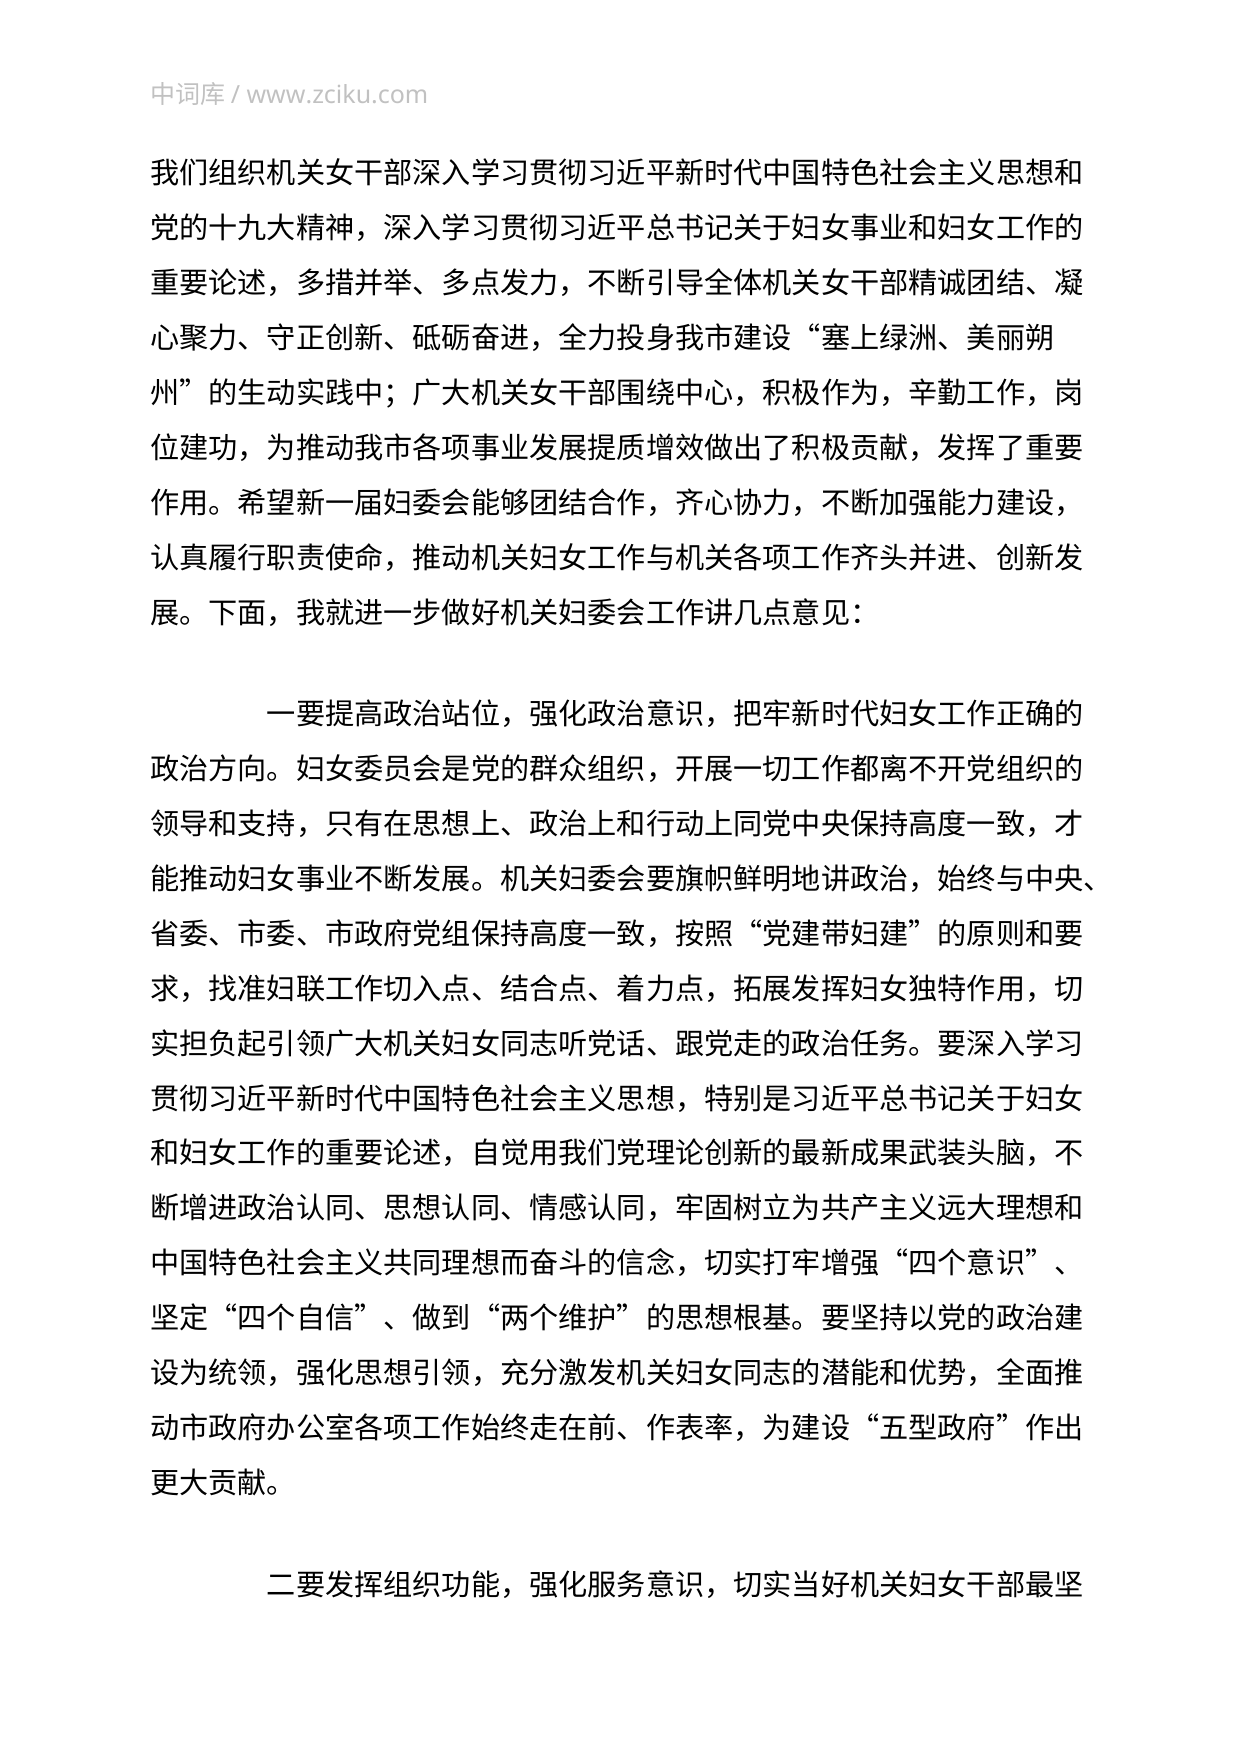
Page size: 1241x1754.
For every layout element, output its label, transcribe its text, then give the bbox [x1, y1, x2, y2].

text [150, 1561, 1090, 1603]
text 一要提高政治站位，强化政治意识，把牢新时代妇女工作正确的政治方向。妇女委员会是党的群众组织，开展一切工作都离不开党组织的领导和支持，只有在思想上、政治上和行动上同党中央保持高度一致，才能推动妇女事业不断发展。机关妇委会要旗帜鲜明地讲政治，始终与中央、省委、市委、市政府党组保持高度一致，按照“党建带妇建”的原则和要求，找准妇联工作切入点、结合点、着力点，拓展发挥妇女独特作用，切实担负起引领广大机关妇女同志听党话、跟党走的政治任务。要深入学习贯彻习近平新时代中国特色社会主义思想，特别是习近平总书记关于妇女和妇女工作的重要论述，自觉用我们党理论创新的最新成果武装头脑，不断增进政治认同、思想认同、情感认同，牢固树立为共产主义远大理想和中国特色社会主义共同理想而奋斗的信念，切实打牢增强“四个意识”、坚定“四个自信”、做到“两个维护”的思想根基。要坚持以党的政治建设为统领，强化思想引领，充分激发机关妇女同志的潜能和优势，全面推动市政府办公室各项工作始终走在前、作表率，为建设“五型政府”作出更大贡献。 [150, 691, 1090, 1502]
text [150, 150, 1090, 631]
